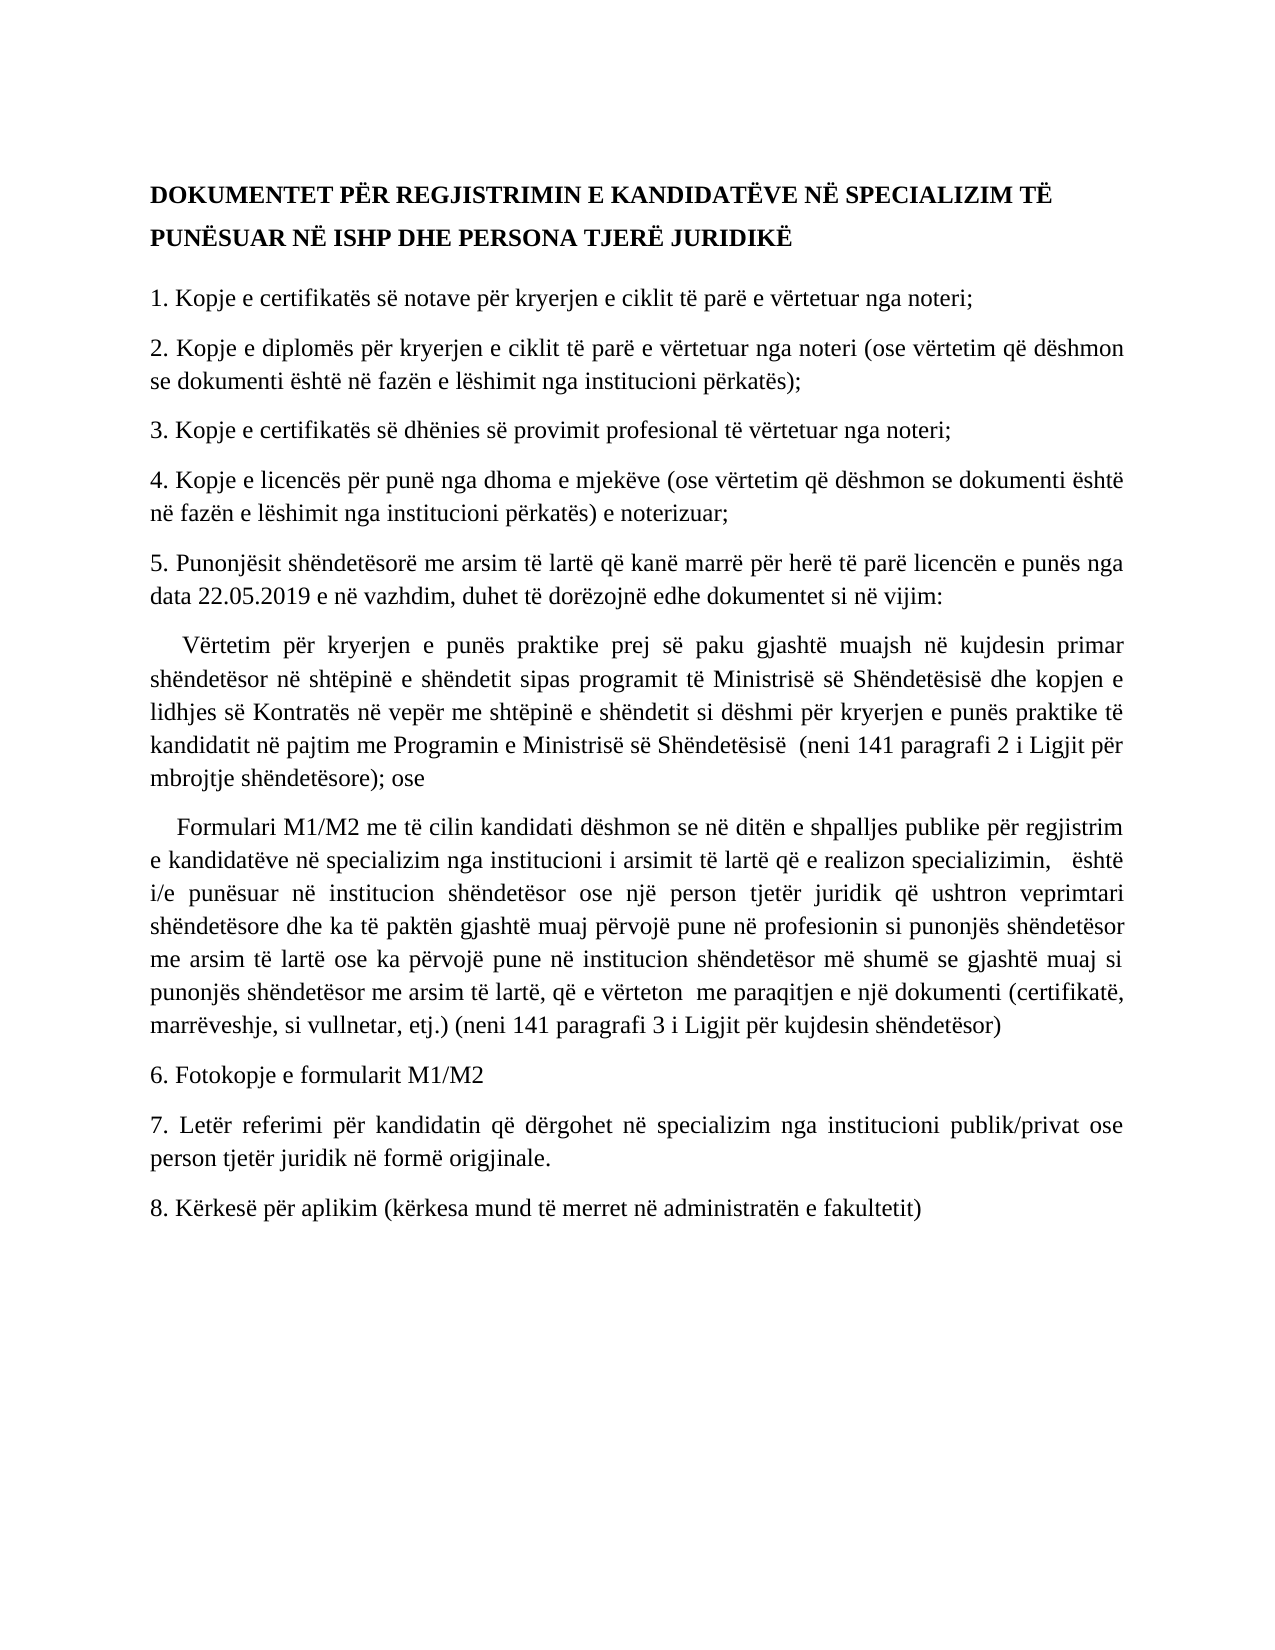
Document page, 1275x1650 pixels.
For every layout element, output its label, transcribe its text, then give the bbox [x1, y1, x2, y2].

text  Vërtetim për kryerjen e punës praktike prej së paku gjashtë muajsh në kujdesin primar shëndetësor në shtëpinë e shëndetit sipas programit të Ministrisë së Shëndetësisë dhe kopjen e lidhjes së Kontratës në vepër me shtëpinë e shëndetit si dëshmi për kryerjen e punës praktike të kandidatit në pajtim me Programin e Ministrisë së Shëndetësisë (neni 141 paragrafi 2 i Ligjit për mbrojtje shëndetësore); ose [150, 631, 1125, 791]
text 8. Kërkesë për aplikim (kërkesa mund të merret në administratën e fakultetit) [150, 1193, 1125, 1221]
text DOKUMENTET PËR REGJISTRIMIN E KANDIDATËVE NË SPECIALIZIM TË PUNËSUAR NË ISHP DHE PERSONA TJERË JURIDIKË [150, 180, 1125, 252]
text  Formulari M1/M2 me të cilin kandidati dëshmon se në ditën e shpalljes publike për regjistrim e kandidatëve në specializim nga institucioni i arsimit të lartë që e realizon specializimin, është i/e punësuar në institucion shëndetësor ose një person tjetër juridik që ushtron veprimtari shëndetësore dhe ka të paktën gjashtë muaj përvojë pune në profesionin si punonjës shëndetësor me arsim të lartë ose ka përvojë pune në institucion shëndetësor më shumë se gjashtë muaj si punonjës shëndetësor me arsim të lartë, që e vërteton me paraqitjen e një dokumenti (certifikatë, marrëveshje, si vullnetar, etj.) (neni 141 paragrafi 3 i Ligjit për kujdesin shëndetësor) [150, 812, 1125, 1039]
text 4. Kopje e licencës për punë nga dhoma e mjekëve (ose vërtetim që dëshmon se dokumenti është në fazën e lëshimit nga institucioni përkatës) e noterizuar; [150, 465, 1125, 527]
text 5. Punonjësit shëndetësorë me arsim të lartë që kanë marrë për herë të parë licencën e punës nga data 22.05.2019 e në vazhdim, duhet të dorëzojnë edhe dokumentet si në vijim: [150, 548, 1125, 610]
text 1. Kopje e certifikatës së notave për kryerjen e ciklit të parë e vërtetuar nga noteri; [150, 283, 1125, 312]
text 3. Kopje e certifikatës së dhënies së provimit profesional të vërtetuar nga noteri; [150, 416, 1125, 444]
text 6. Fotokopje e formularit M1/M2 [150, 1060, 1125, 1089]
text 7. Letër referimi për kandidatin që dërgohet në specializim nga institucioni publik/privat ose person tjetër juridik në formë origjinale. [150, 1110, 1125, 1172]
text 2. Kopje e diplomës për kryerjen e ciklit të parë e vërtetuar nga noteri (ose vërtetim që dëshmon se dokumenti është në fazën e lëshimit nga institucioni përkatës); [150, 333, 1125, 394]
